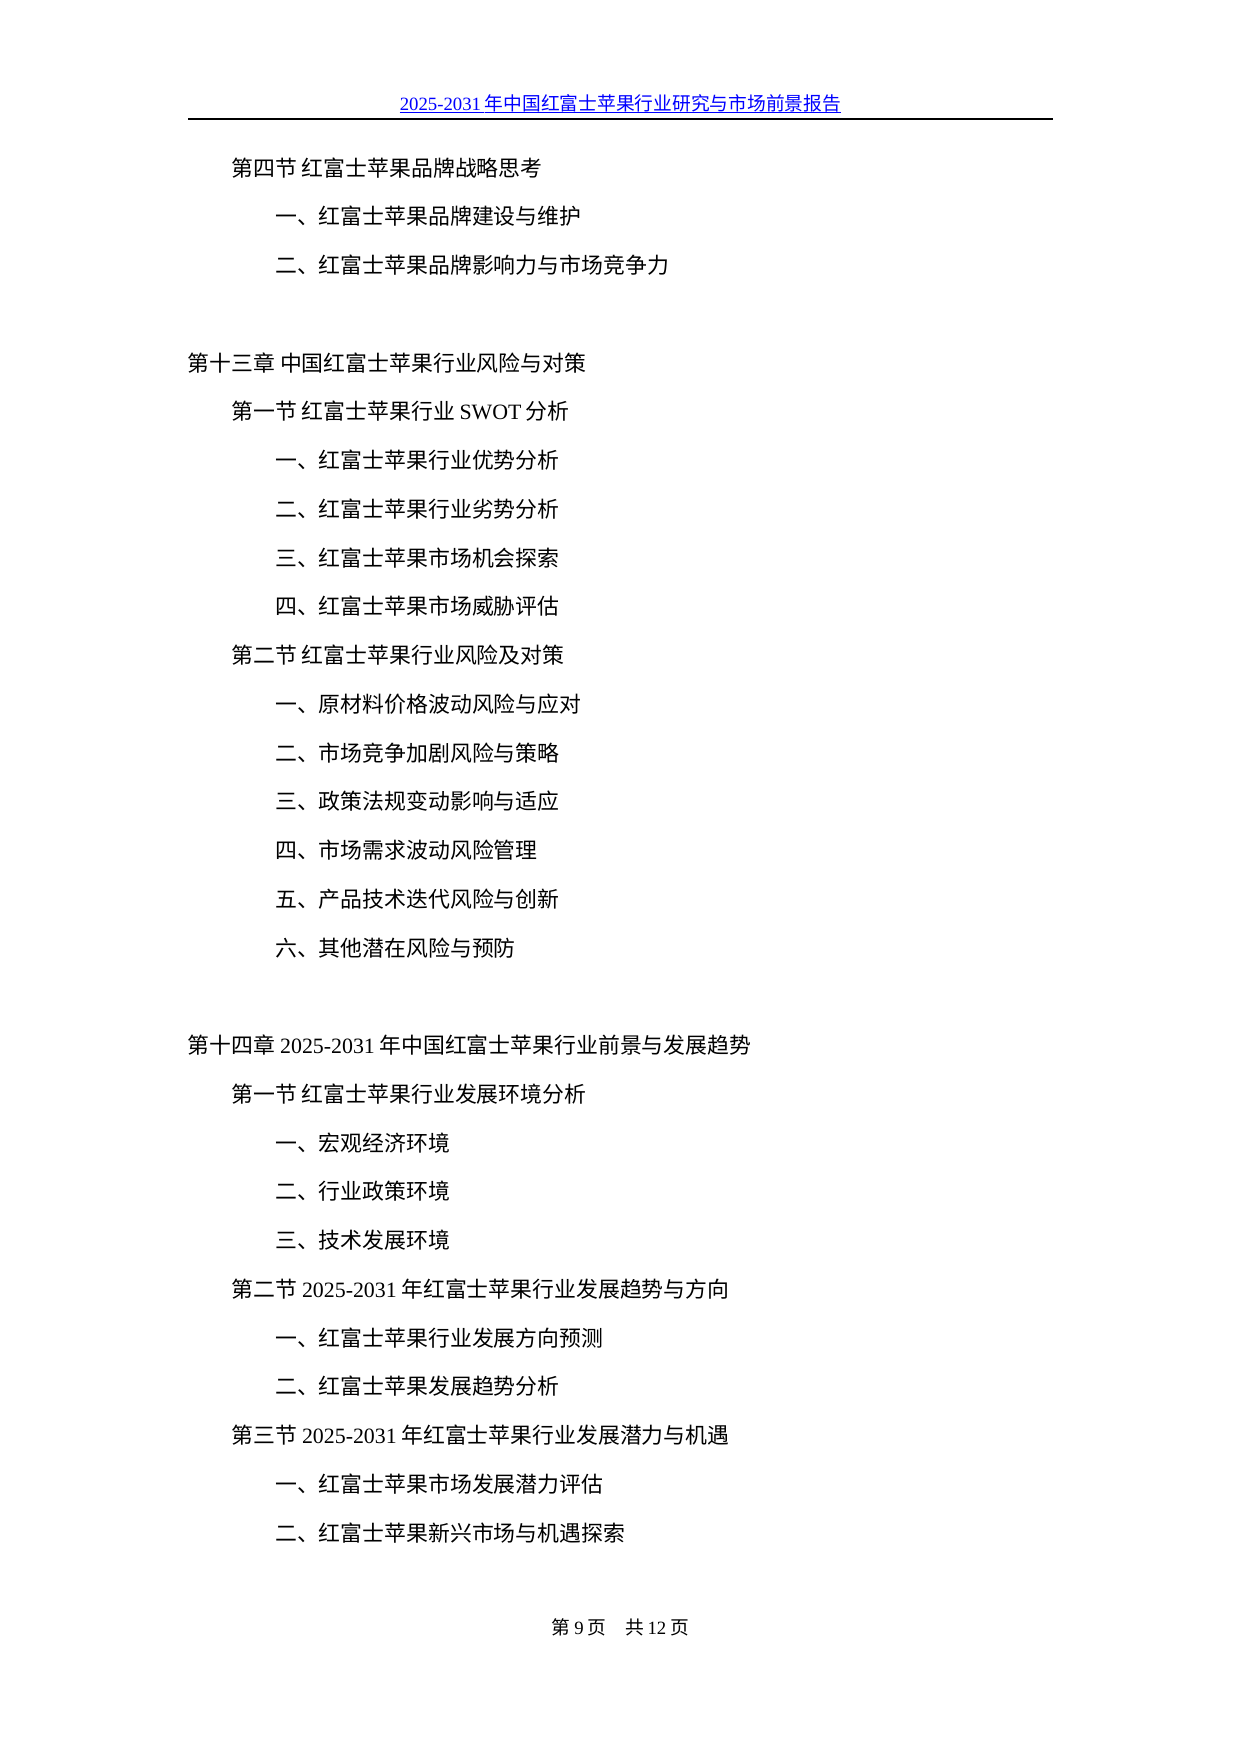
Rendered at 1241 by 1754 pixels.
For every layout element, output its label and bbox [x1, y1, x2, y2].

text [187, 150, 1053, 1548]
